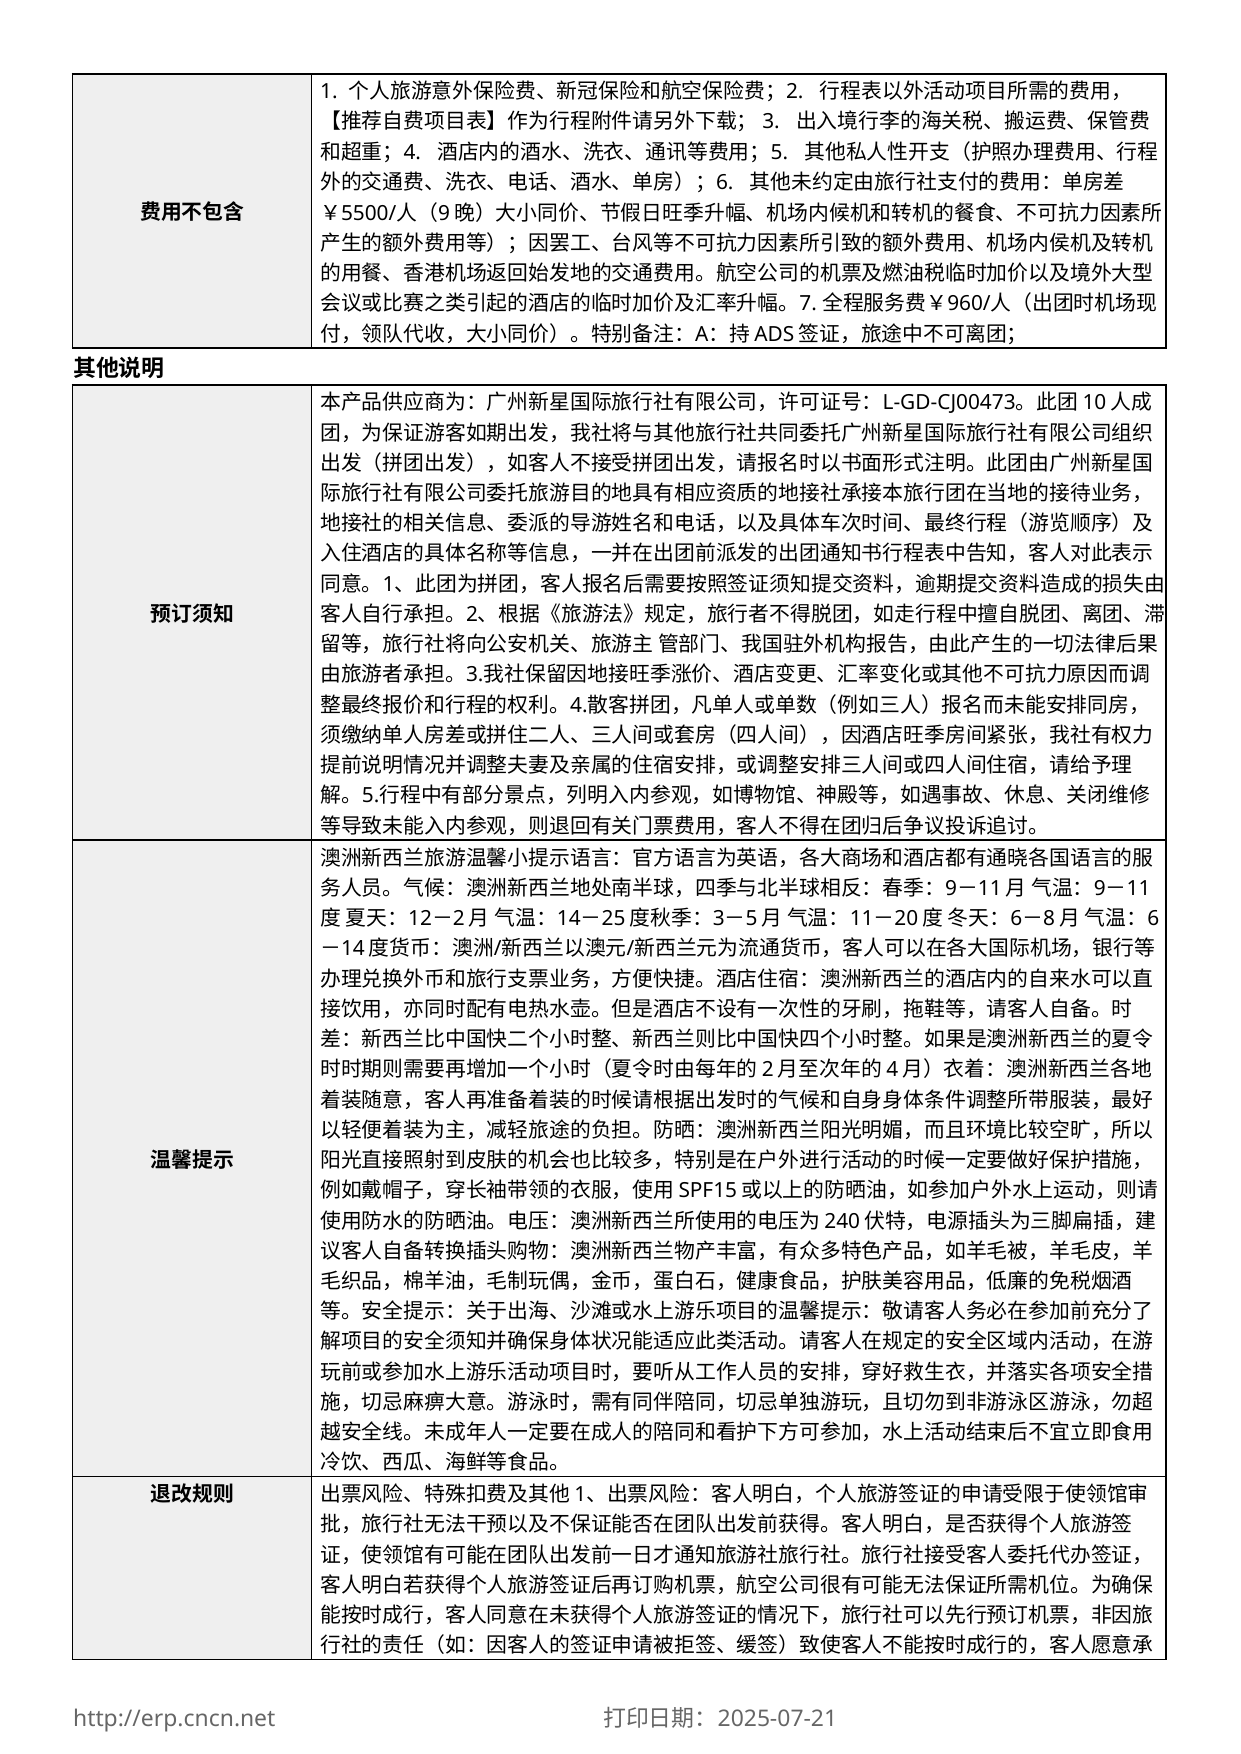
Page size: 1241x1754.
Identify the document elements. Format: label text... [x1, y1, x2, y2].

table_cell 出票风险、特殊扣费及其他 [312, 1477, 1165, 1659]
table_cell 1. 个人旅游意外保险费、新冠保险和航空保险费； [312, 75, 1165, 347]
table_cell 退改规则 [73, 1477, 311, 1659]
table_cell 温馨提示 [73, 841, 311, 1476]
table_header 本产品供应商为：广州新星国际旅行社有限公司，许可证号：L-GD-CJ00473。此团10人成团，为保证游客如期出发，我社将与其他旅行社共同委托广州新星国际旅行社有限公司组织出发（拼团出发），如客人不接受拼团出发，请报名时以书面形式注明。此团由广州新星国际旅行社有限公司委托旅游目的地具有相应资质的地接社承接本旅行团在当地的接待业务，地接社的相关信息、委派的导游姓名和电话，以及具体车次时间、最终行程（游览顺序）及入住酒店的具体名称等信息，一并在出团前派发的出团通知书行程表中告知，客人对此表示同意。 [312, 386, 1165, 839]
table_cell 费用不包含 [73, 75, 311, 347]
table_header 预订须知 [73, 386, 311, 839]
table_cell 澳洲新西兰旅游温馨小提示 [312, 841, 1165, 1476]
text 其他说明 [73, 350, 1167, 383]
